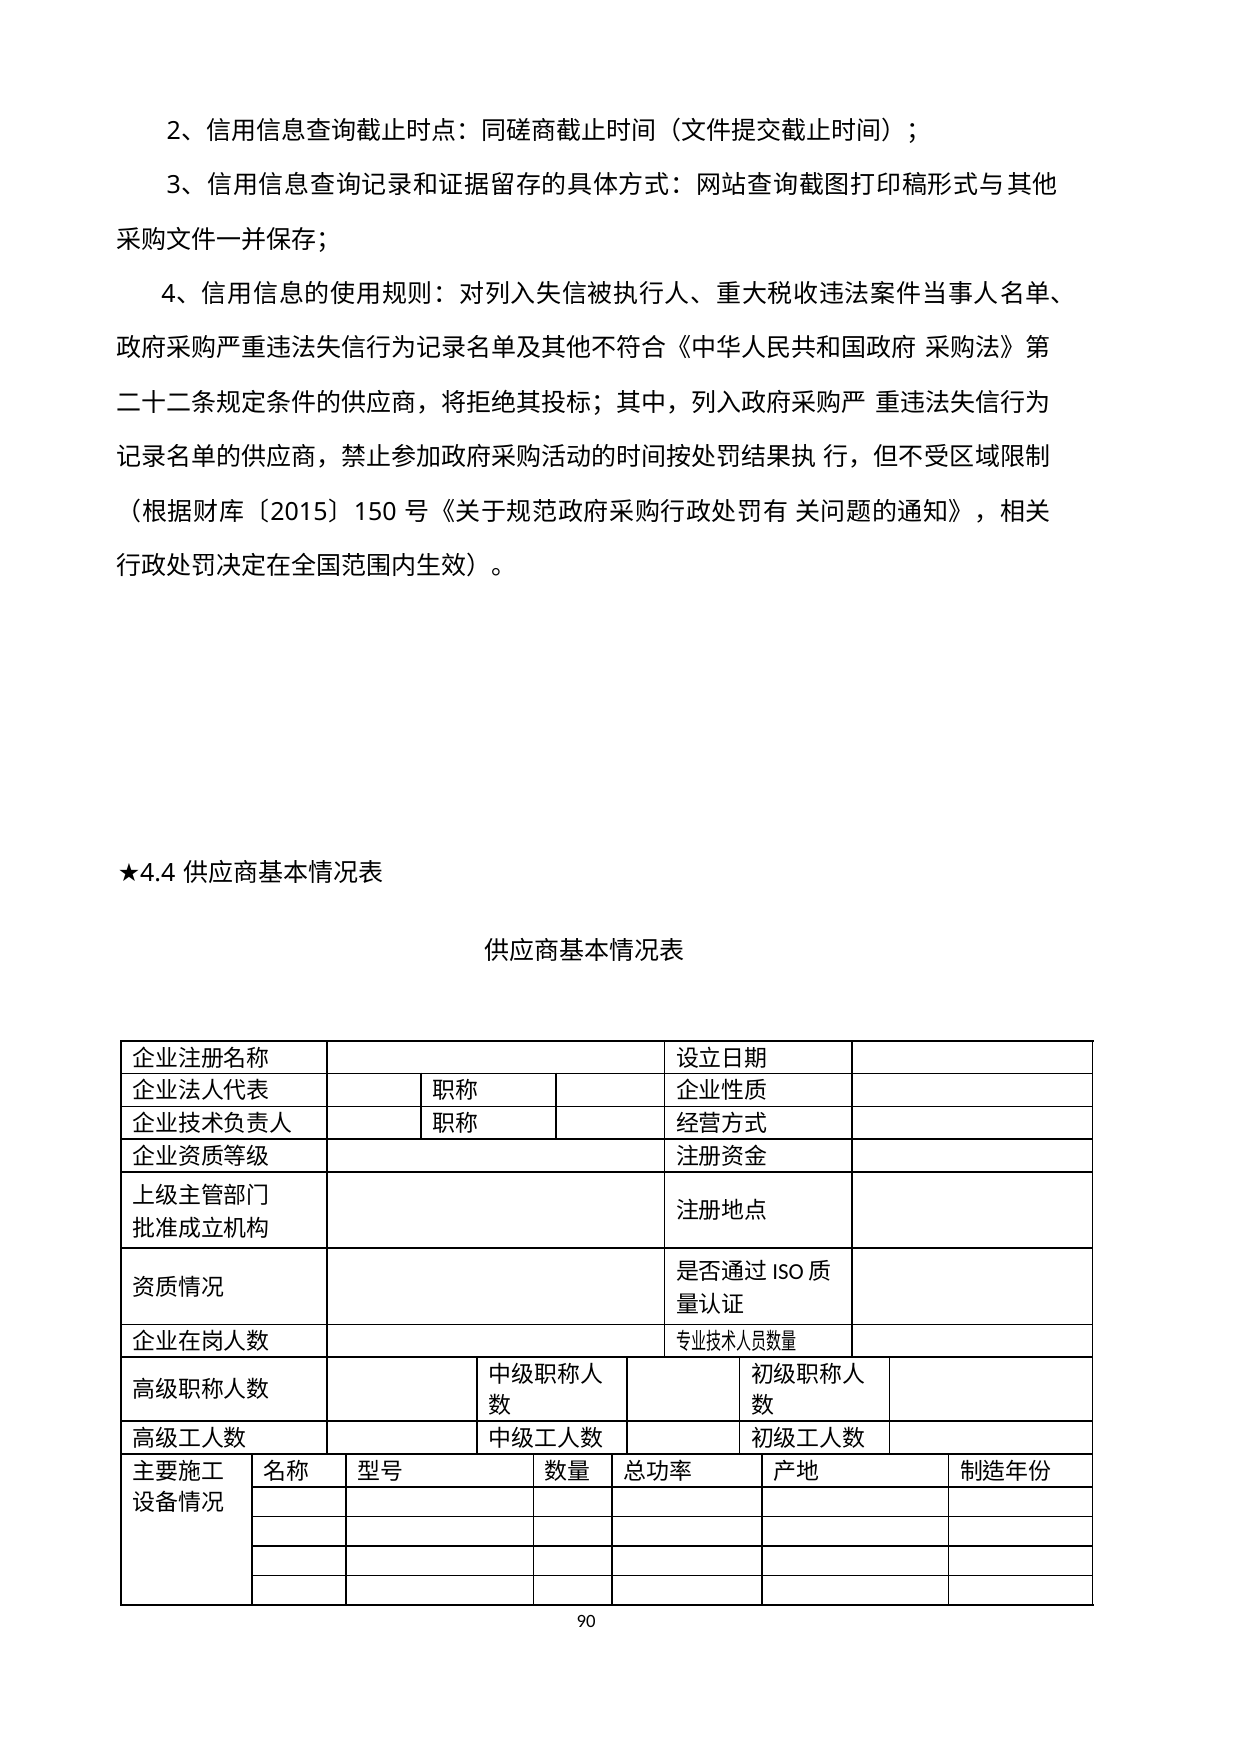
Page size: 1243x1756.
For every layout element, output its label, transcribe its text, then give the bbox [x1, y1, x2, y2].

table_cell 数量 [534, 1455, 611, 1486]
table_cell [763, 1547, 948, 1575]
table_cell [613, 1517, 761, 1545]
table_cell [557, 1107, 664, 1138]
table_cell 型号 [347, 1455, 533, 1486]
table_cell [328, 1249, 664, 1323]
text 4、信用信息的使用规则：对列入失信被执行人、重大税收违法案件当事人名单、政府采购严重违法失信行为记录名单及其他不符合《中华人民共和国政府 采购法》第二十二条规定条件的供应商，将拒绝其投标；其中，列入政府采购严 重违法失信行为记录名单的供应商，禁止参加政府采购活动的时间按处罚结果执 行，但不受区域限制（根据财库〔2015〕150 号《关于规范政府采购行政处罚有 关问题的通知》，相关行政处罚决定在全国范围内生效）。 [116, 273, 1051, 582]
table_cell 职称 [422, 1074, 555, 1106]
table_cell 注册资金 [665, 1140, 851, 1171]
table_cell 中级工人数 [478, 1422, 626, 1453]
table_cell [890, 1358, 1092, 1420]
table_cell 总功率 [613, 1455, 761, 1486]
table_cell [328, 1173, 664, 1247]
table_header 设立日期 [665, 1042, 851, 1073]
table_cell [347, 1576, 533, 1604]
table_cell 产地 [763, 1455, 948, 1486]
table_cell [534, 1517, 611, 1545]
table_cell [853, 1249, 1092, 1323]
table_cell 专业技术人员数量 [665, 1325, 851, 1356]
table_cell [347, 1488, 533, 1516]
table_cell 是否通过ISO质量认证 [665, 1249, 851, 1323]
table_cell [557, 1074, 664, 1106]
table_cell [613, 1547, 761, 1575]
table_cell 职称 [422, 1107, 555, 1138]
table_cell [763, 1517, 948, 1545]
table_cell [853, 1107, 1092, 1138]
table_cell 高级工人数 [122, 1422, 326, 1453]
table_cell [949, 1488, 1092, 1516]
text 2、信用信息查询截止时点：同磋商截止时间（文件提交截止时间）； [166, 110, 1053, 147]
table_header 企业注册名称 [122, 1042, 326, 1073]
table_cell [328, 1140, 664, 1171]
table_cell 企业资质等级 [122, 1140, 326, 1171]
text ★4.4 供应商基本情况表 [118, 852, 1070, 888]
table_cell 企业在岗人数 [122, 1325, 326, 1356]
table_cell [253, 1547, 345, 1575]
table_cell [328, 1325, 664, 1356]
table_cell 上级主管部门 批准成立机构 [122, 1173, 326, 1247]
table_cell [763, 1576, 948, 1604]
table_cell [534, 1547, 611, 1575]
table_cell [253, 1488, 345, 1516]
table_cell 企业法人代表 [122, 1074, 326, 1106]
table_cell [328, 1422, 476, 1453]
table_cell [534, 1576, 611, 1604]
table_cell [949, 1547, 1092, 1575]
table_cell [853, 1325, 1092, 1356]
table_cell [853, 1173, 1092, 1247]
table_cell [628, 1422, 739, 1453]
text 供应商基本情况表 [102, 930, 1067, 966]
table_cell 制造年份 [949, 1455, 1092, 1486]
table_cell 企业技术负责人 [122, 1107, 326, 1138]
table_cell [763, 1488, 948, 1516]
table_cell 经营方式 [665, 1107, 851, 1138]
table_cell [347, 1547, 533, 1575]
table_cell [890, 1422, 1092, 1453]
table_cell 名称 [253, 1455, 345, 1486]
table_cell [347, 1517, 533, 1545]
table_cell [853, 1074, 1092, 1106]
text 3、信用信息查询记录和证据留存的具体方式：网站查询截图打印稿形式与其他采购文件一并保存； [116, 165, 1057, 255]
table_cell [328, 1074, 420, 1106]
table_cell [949, 1576, 1092, 1604]
table_cell 初级工人数 [740, 1422, 889, 1453]
table_cell 中级职称人数 [478, 1358, 626, 1420]
table_cell 高级职称人数 [122, 1358, 326, 1420]
table_cell 初级职称人数 [740, 1358, 889, 1420]
table_cell [628, 1358, 739, 1420]
table_header [853, 1042, 1092, 1073]
table_cell [853, 1140, 1092, 1171]
table_cell [253, 1576, 345, 1604]
table_header [328, 1042, 664, 1073]
table_cell [534, 1488, 611, 1516]
table_cell 注册地点 [665, 1173, 851, 1247]
table_cell [613, 1576, 761, 1604]
table_cell [328, 1107, 420, 1138]
table_cell [613, 1488, 761, 1516]
table_cell [328, 1358, 476, 1420]
table_cell [253, 1517, 345, 1545]
table_cell 资质情况 [122, 1249, 326, 1323]
table_cell 企业性质 [665, 1074, 851, 1106]
table_cell 主要施工设备情况 [122, 1455, 251, 1604]
table_cell [949, 1517, 1092, 1545]
